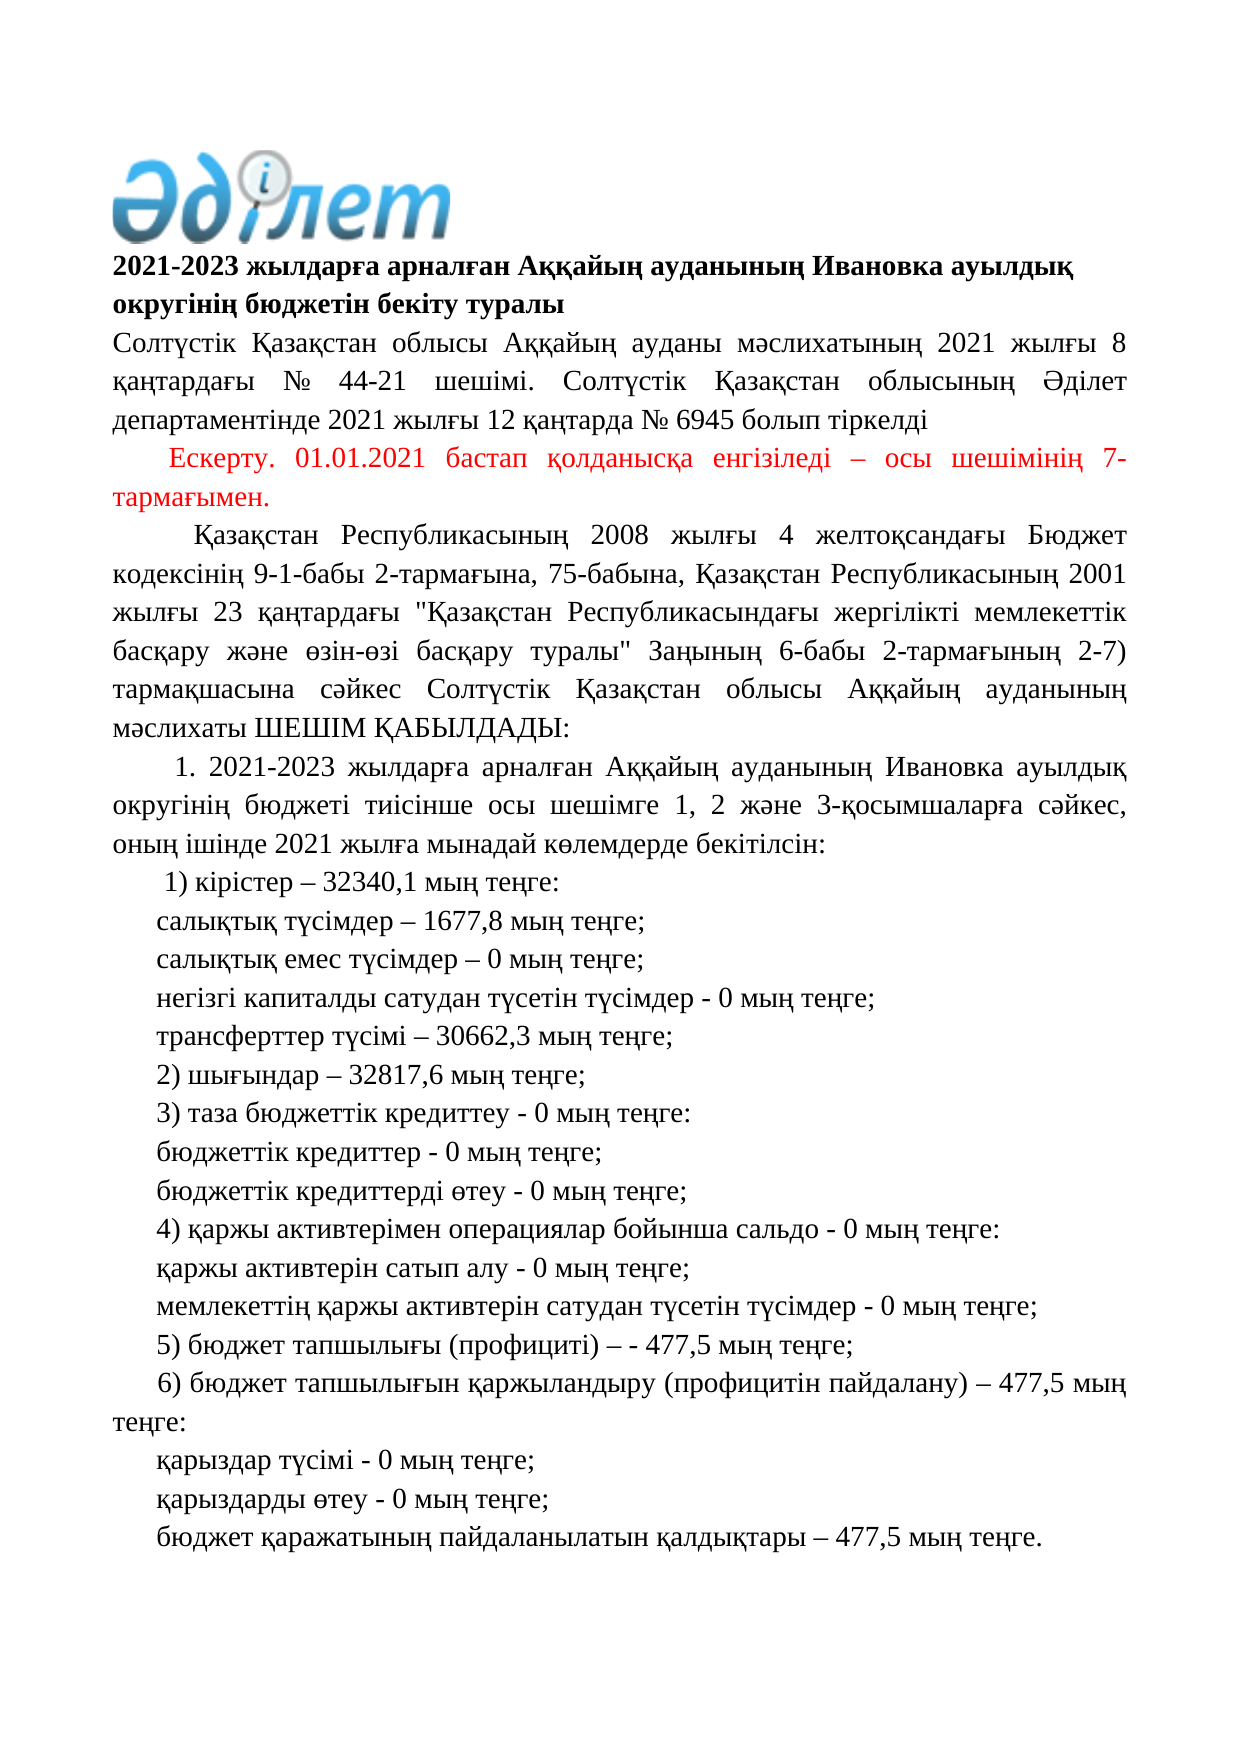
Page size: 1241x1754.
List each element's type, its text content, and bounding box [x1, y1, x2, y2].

text 2021-2023 жылдарға арналған Аққайың ауданының Ивановка ауылдық округінің бюджетін бекіту туралы [112, 248, 1128, 320]
text мемлекеттің қаржы активтерін сатудан түсетін түсімдер - 0 мың теңге; [112, 1288, 1128, 1322]
picture [112, 150, 451, 244]
text бюджеттік кредиттер - 0 мың теңге; [112, 1134, 1128, 1168]
text бюджеттік кредиттерді өтеу - 0 мың теңге; [112, 1173, 1128, 1206]
text қарыздарды өтеу - 0 мың теңге; [112, 1481, 1128, 1514]
text бюджет қаражатының пайдаланылатын қалдықтары – 477,5 мың теңге. [112, 1519, 1128, 1553]
text Қазақстан Республикасының 2008 жылғы 4 желтоқсандағы Бюджет кодексінің 9-1-бабы 2-тармағына, 75-бабына, Қазақстан Республикасының 2001 жылғы 23 қаңтардағы "Қазақстан Республикасындағы жергілікті мемлекеттік басқару және өзін-өзі басқару туралы" Заңының 6-бабы 2-тармағының 2-7) тармақшасына сәйкес Солтүстік Қазақстан облысы Аққайың ауданының мәслихаты ШЕШІМ ҚАБЫЛДАДЫ: [112, 517, 1128, 744]
text Ескерту. 01.01.2021 бастап қолданысқа енгізіледі – осы шешімінің 7-тармағымен. [112, 440, 1128, 512]
text 1. 2021-2023 жылдарға арналған Аққайың ауданының Ивановка ауылдық округінің бюджеті тиісінше осы шешімге 1, 2 және 3-қосымшаларға сәйкес, оның ішінде 2021 жылға мынадай көлемдерде бекітілсін: [112, 749, 1128, 859]
text 6) бюджет тапшылығын қаржыландыру (профицитін пайдалану) – 477,5 мың теңге: [112, 1365, 1128, 1437]
text негізгі капиталды сатудан түсетін түсімдер - 0 мың теңге; [112, 980, 1128, 1013]
text 2) шығындар – 32817,6 мың теңге; [112, 1057, 1128, 1091]
text қарыздар түсімі - 0 мың теңге; [112, 1442, 1128, 1476]
text Солтүстік Қазақстан облысы Аққайың ауданы мәслихатының 2021 жылғы 8 қаңтардағы № 44-21 шешімі. Солтүстік Қазақстан облысының Әділет департаментінде 2021 жылғы 12 қаңтарда № 6945 болып тіркелді [112, 325, 1128, 435]
text 5) бюджет тапшылығы (профициті) – - 477,5 мың теңге; [112, 1327, 1128, 1360]
text 1) кірістер – 32340,1 мың теңге: [112, 864, 1128, 898]
text салықтық емес түсімдер – 0 мың теңге; [112, 941, 1128, 975]
text трансферттер түсімі – 30662,3 мың теңге; [112, 1018, 1128, 1052]
text қаржы активтерін сатып алу - 0 мың теңге; [112, 1250, 1128, 1283]
text салықтық түсімдер – 1677,8 мың теңге; [112, 903, 1128, 936]
text 3) таза бюджеттік кредиттеу - 0 мың теңге: [112, 1096, 1128, 1129]
text 4) қаржы активтерімен операциялар бойынша сальдо - 0 мың теңге: [112, 1211, 1128, 1245]
